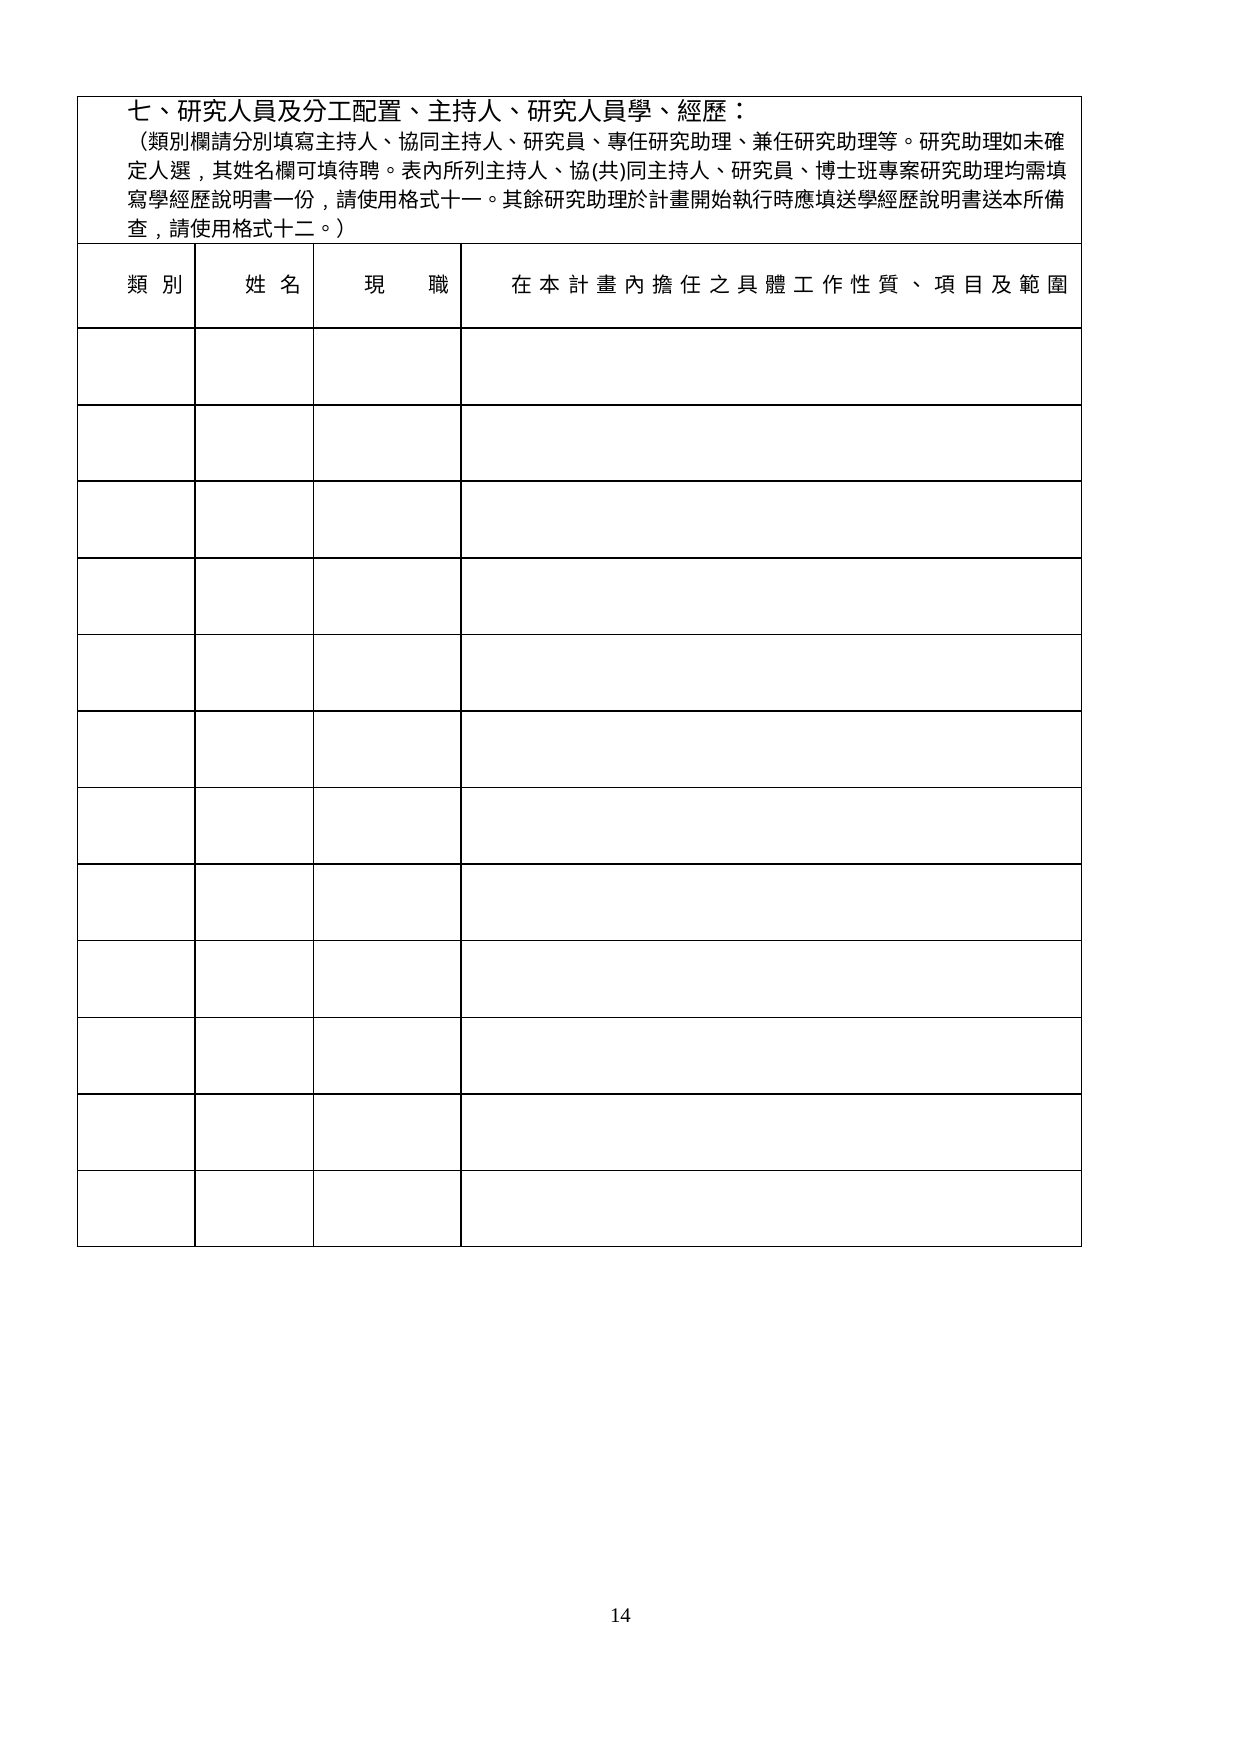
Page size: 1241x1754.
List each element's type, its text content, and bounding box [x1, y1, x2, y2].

table_cell [196, 788, 313, 863]
table_cell [196, 1095, 313, 1169]
table_cell [78, 712, 194, 787]
table_cell [314, 712, 460, 787]
table_cell 類別 [78, 244, 194, 327]
table_cell [314, 482, 460, 557]
table_cell [314, 1018, 460, 1093]
table_cell [78, 788, 194, 863]
table_cell [196, 1018, 313, 1093]
table_cell [78, 406, 194, 480]
table_cell [78, 329, 194, 404]
table_cell [196, 635, 313, 710]
table_cell [462, 712, 1081, 787]
table_cell [196, 329, 313, 404]
table_cell [78, 1018, 194, 1093]
table_cell [196, 941, 313, 1016]
table_cell [462, 788, 1081, 863]
table_cell [314, 329, 460, 404]
table_cell [314, 559, 460, 633]
table_cell 現職 [314, 244, 460, 327]
table_cell [196, 1171, 313, 1246]
table_cell [78, 559, 194, 633]
table_cell [462, 865, 1081, 940]
table_cell 姓名 [196, 244, 313, 327]
table_cell [314, 865, 460, 940]
table_cell [314, 788, 460, 863]
table_cell [314, 1171, 460, 1246]
table_cell [196, 482, 313, 557]
table_header 七、研究人員及分工配置、主持人、研究人員學、經歷： （類別欄請分別填寫主持人、協同主持人、研究員、專任研究助理、兼任研究助理等。研究助理如未確定人選﹐其姓名欄可填待聘。表內所列主持人、協(共)同主持人、研究員、博士班專案研究助理均需填寫學經歷說明書一份﹐請使用格式十一。其餘研究助理於計畫開始執行時應填送學經歷說明書送本所備查﹐請使用格式十二。） [78, 97, 1081, 242]
table_cell [314, 406, 460, 480]
table_cell [78, 635, 194, 710]
table_cell [314, 1095, 460, 1169]
table_cell [462, 1171, 1081, 1246]
table_cell [196, 865, 313, 940]
table_cell [462, 329, 1081, 404]
table_cell [196, 712, 313, 787]
table_cell [196, 559, 313, 633]
table_cell [462, 635, 1081, 710]
table_cell [78, 1171, 194, 1246]
table_cell [314, 635, 460, 710]
table_cell [462, 1018, 1081, 1093]
table_cell [78, 865, 194, 940]
table_cell [196, 406, 313, 480]
table_cell [462, 941, 1081, 1016]
table_cell 在本計畫內擔任之具體工作性質、項目及範圍 [462, 244, 1081, 327]
table_cell [462, 1095, 1081, 1169]
table_cell [78, 941, 194, 1016]
table_cell [462, 406, 1081, 480]
table_cell [462, 559, 1081, 633]
table_cell [314, 941, 460, 1016]
table_cell [78, 482, 194, 557]
table_cell [462, 482, 1081, 557]
table_cell [78, 1095, 194, 1169]
